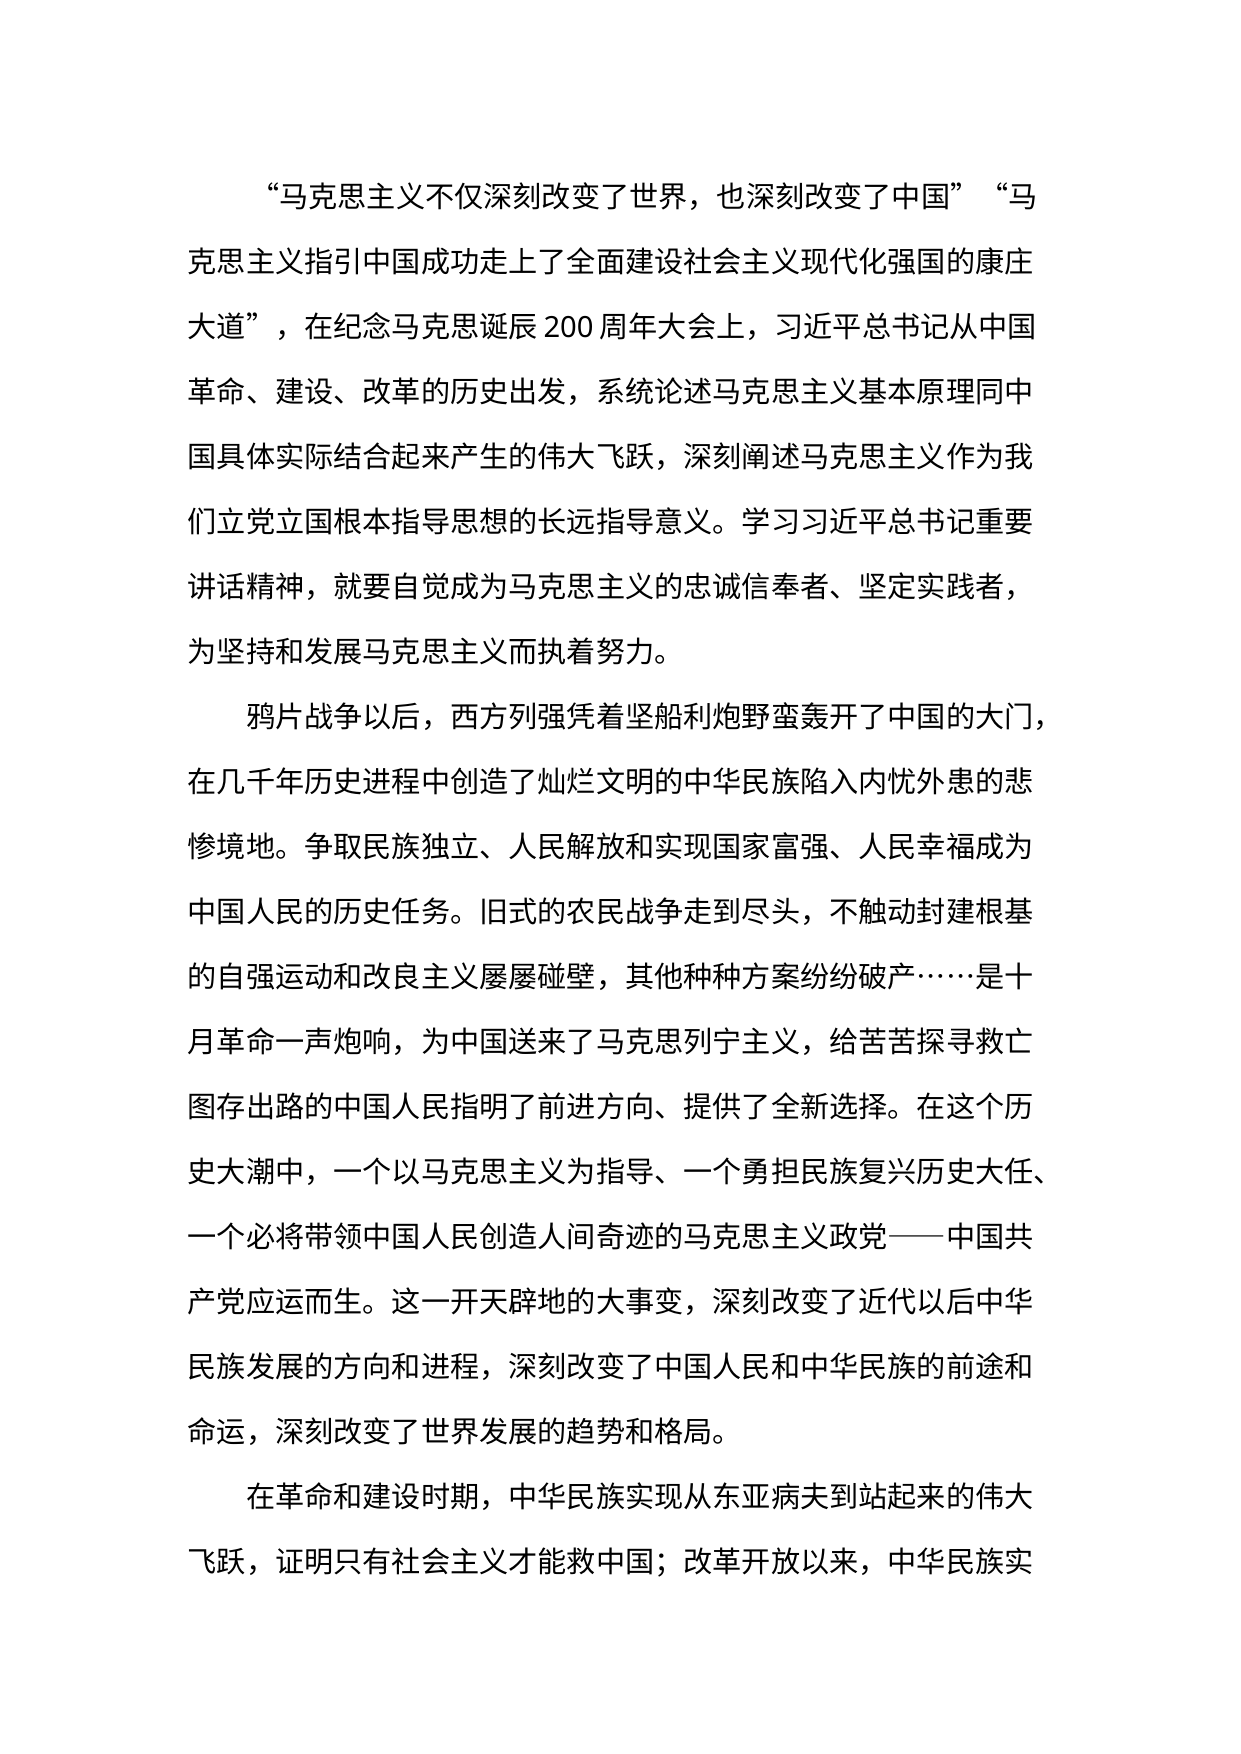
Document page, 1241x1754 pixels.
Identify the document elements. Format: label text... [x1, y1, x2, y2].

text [187, 1462, 1053, 1592]
text 鸦片战争以后，西方列强凭着坚船利炮野蛮轰开了中国的大门，在几千年历史进程中创造了灿烂文明的中华民族陷入内忧外患的悲惨境地。争取民族独立、人民解放和实现国家富强、人民幸福成为中国人民的历史任务。旧式的农民战争走到尽头，不触动封建根基的自强运动和改良主义屡屡碰壁，其他种种方案纷纷破产……是十月革命一声炮响，为中国送来了马克思列宁主义，给苦苦探寻救亡图存出路的中国人民指明了前进方向、提供了全新选择。在这个历史大潮中，一个以马克思主义为指导、一个勇担民族复兴历史大任、一个必将带领中国人民创造人间奇迹的马克思主义政党——中国共产党应运而生。这一开天辟地的大事变，深刻改变了近代以后中华民族发展的方向和进程，深刻改变了中国人民和中华民族的前途和命运，深刻改变了世界发展的趋势和格局。 [187, 682, 1053, 1462]
text “马克思主义不仅深刻改变了世界，也深刻改变了中国”“马克思主义指引中国成功走上了全面建设社会主义现代化强国的康庄大道”，在纪念马克思诞辰200周年大会上，习近平总书记从中国革命、建设、改革的历史出发，系统论述马克思主义基本原理同中国具体实际结合起来产生的伟大飞跃，深刻阐述马克思主义作为我们立党立国根本指导思想的长远指导意义。学习习近平总书记重要讲话精神，就要自觉成为马克思主义的忠诚信奉者、坚定实践者，为坚持和发展马克思主义而执着努力。 [187, 162, 1053, 682]
